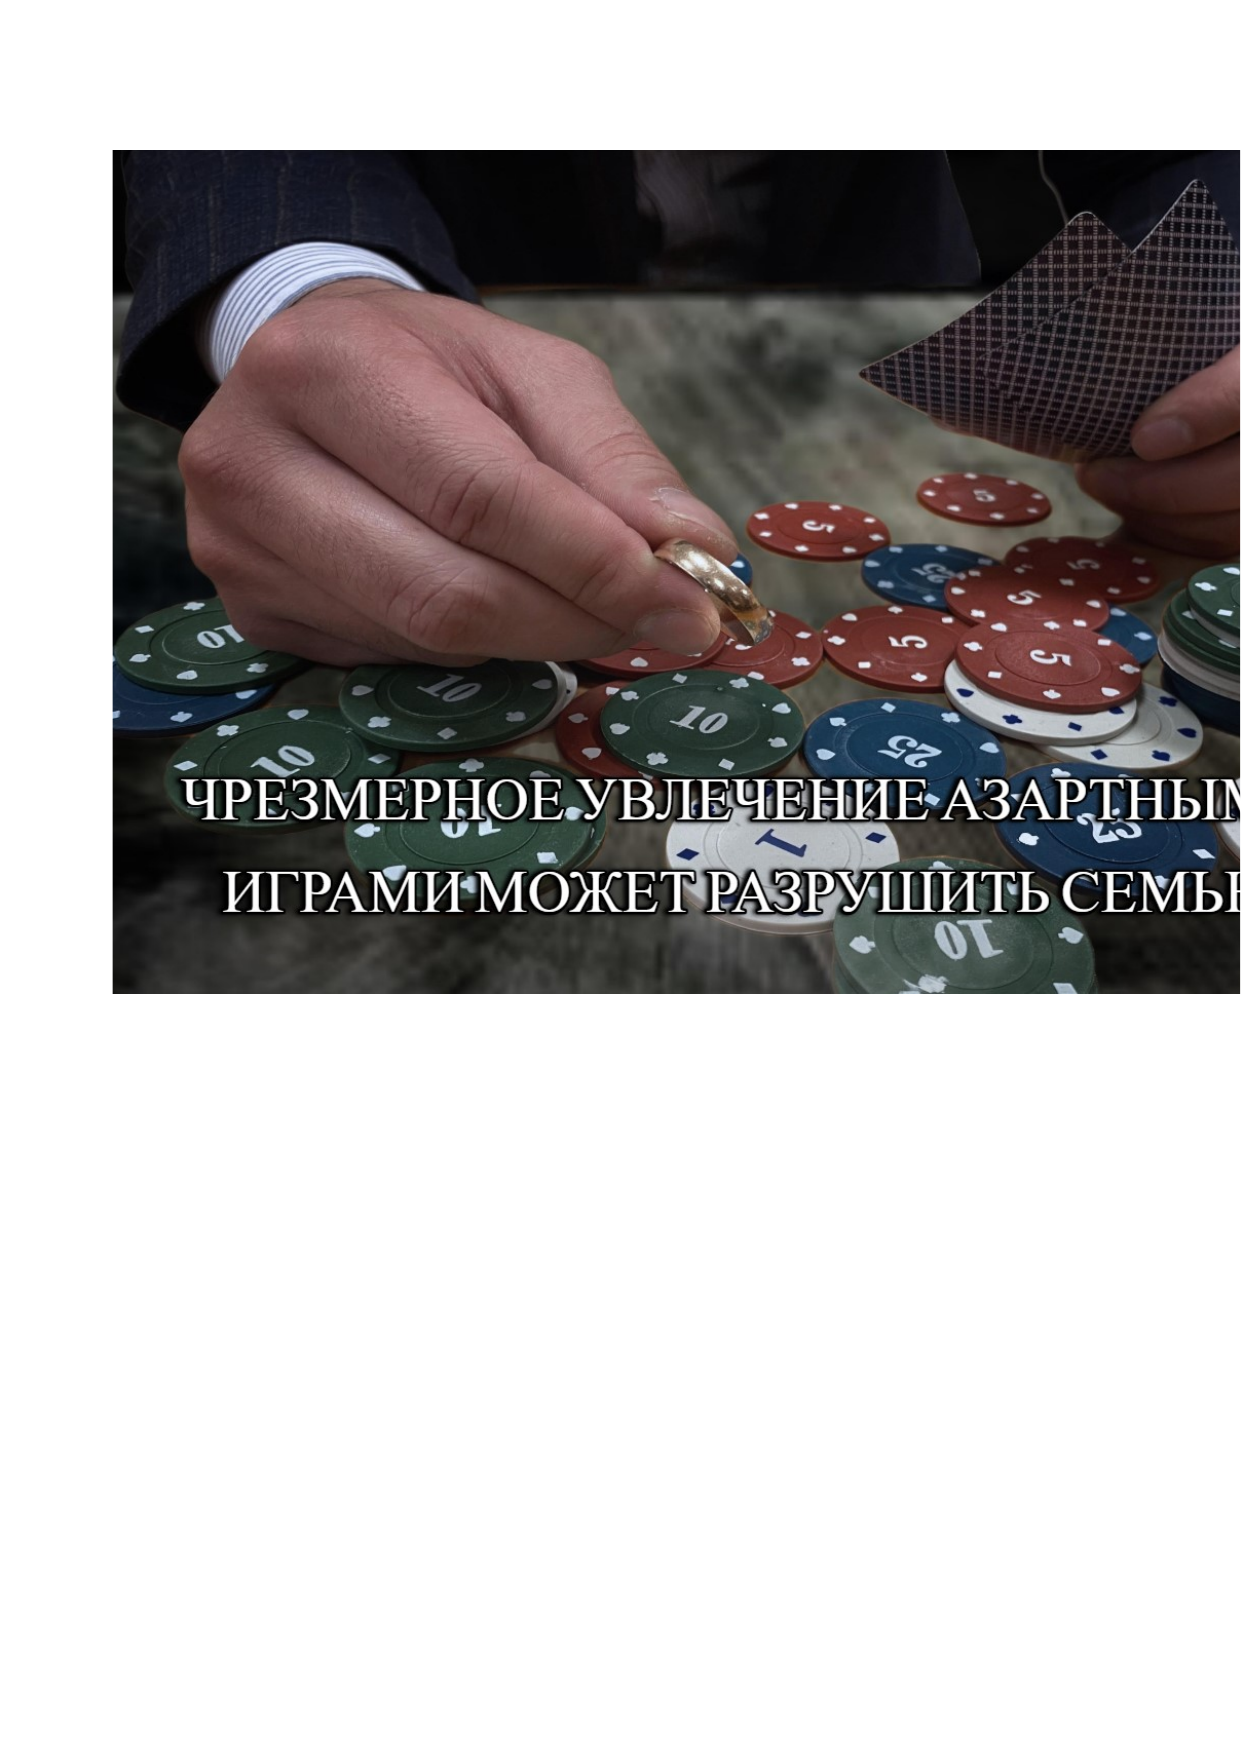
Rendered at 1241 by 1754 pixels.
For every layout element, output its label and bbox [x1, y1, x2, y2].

picture [112, 150, 1241, 994]
